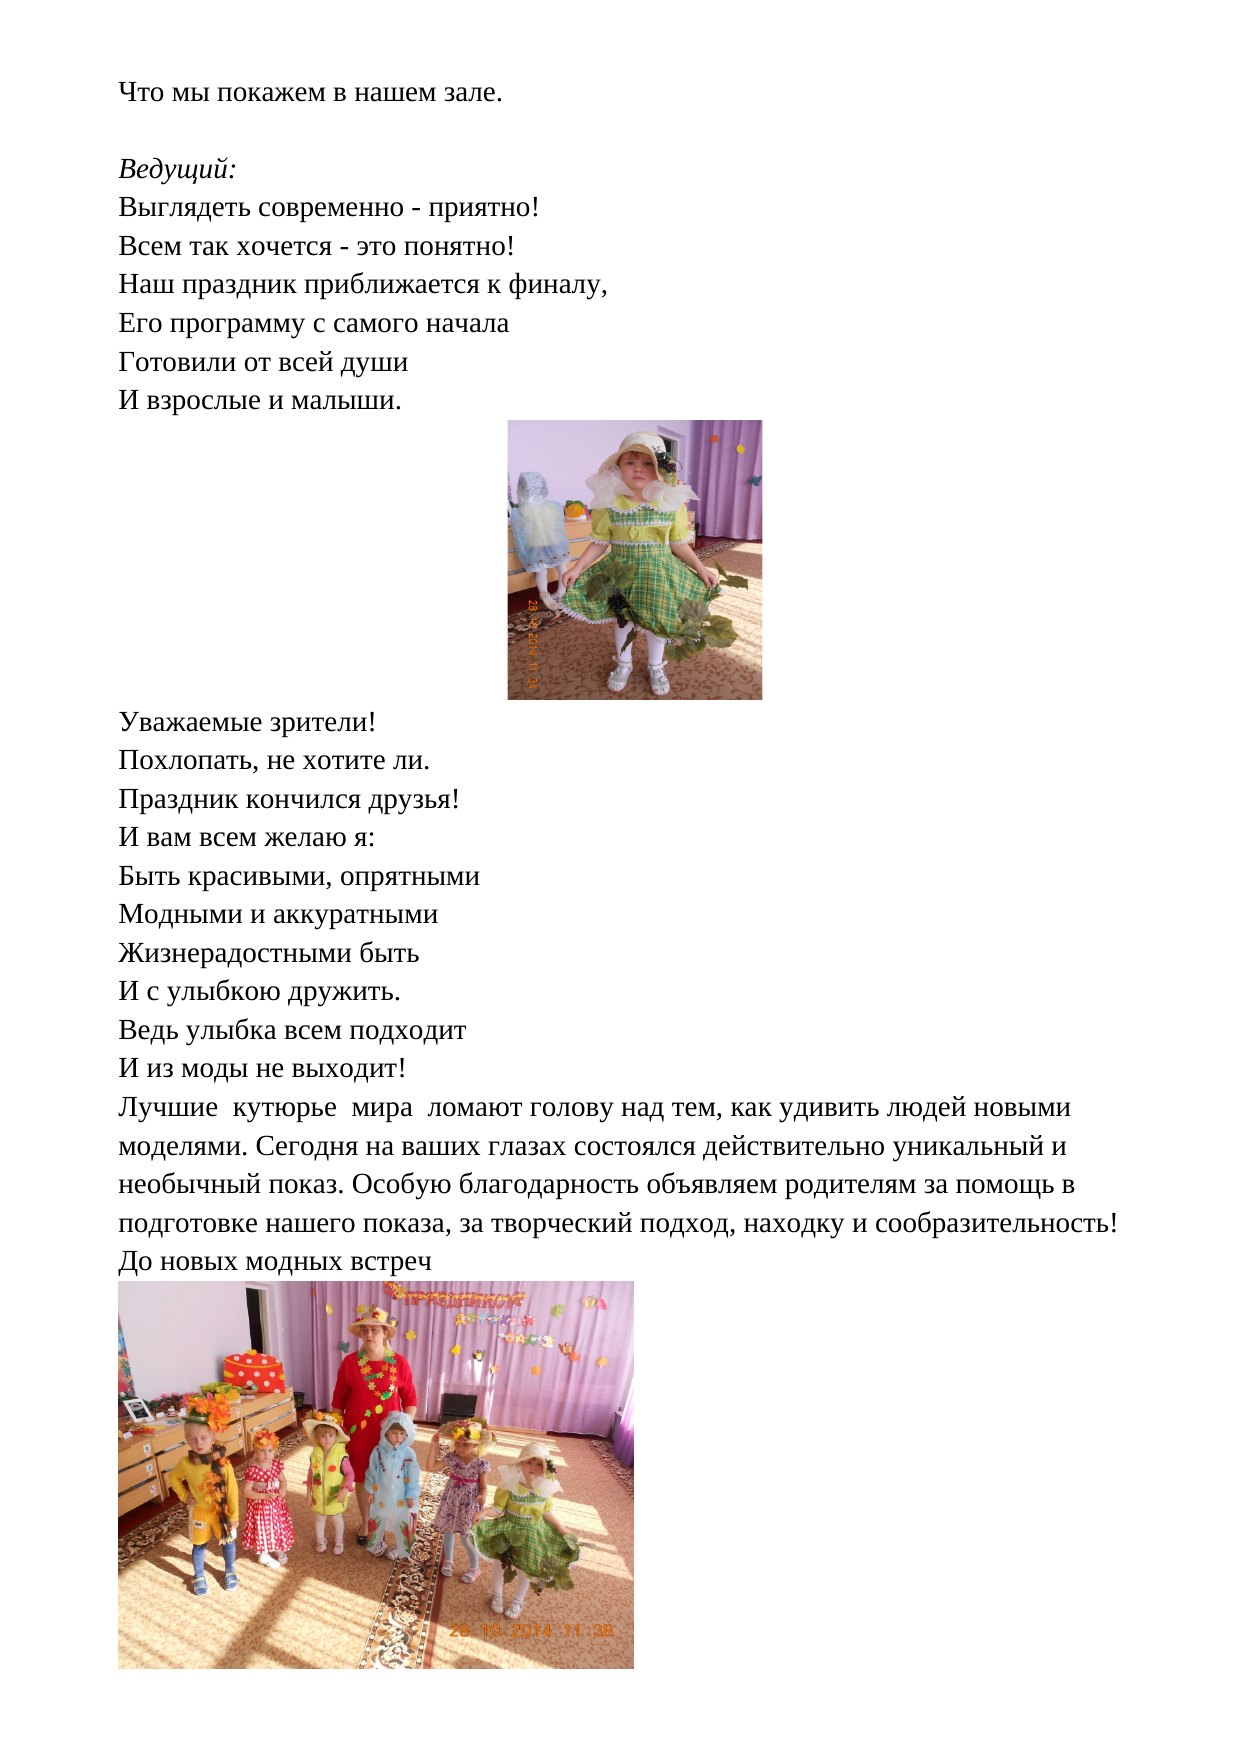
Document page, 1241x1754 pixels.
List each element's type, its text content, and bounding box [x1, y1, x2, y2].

text И из моды не выходит! [118, 1051, 1152, 1084]
text До новых модных встреч [118, 1243, 1152, 1277]
picture [507, 420, 763, 700]
text Готовили от всей души [118, 344, 1152, 377]
text Ведь улыбка всем подходит [118, 1012, 1152, 1046]
text Наш праздник приближается к финалу, [118, 267, 1152, 300]
text Жизнерадостными быть [118, 935, 1152, 968]
text И вам всем желаю я: [118, 819, 1152, 853]
text Его программу с самого начала [118, 305, 1152, 339]
text Уважаемые зрители! [118, 704, 1152, 737]
text Праздник кончился друзья! [118, 781, 1152, 814]
text И взрослые и малыши. [118, 382, 1152, 416]
text Модными и аккуратными [118, 896, 1152, 930]
text Что мы покажем в нашем зале. [118, 74, 1152, 107]
text Похлопать, не хотите ли. [118, 742, 1152, 776]
text Всем так хочется - это понятно! [118, 228, 1152, 262]
text Быть красивыми, опрятными [118, 858, 1152, 891]
text Ведущий: [118, 151, 1152, 184]
text Лучшие кутюрье мира ломают голову над тем, как удивить людей новыми моделями. Сегодня на ваших глазах состоялся действительно уникальный и необычный показ. Особую благодарность объявляем родителям за помощь в подготовке нашего показа, за творческий подход, находку и сообразительность! [118, 1089, 1152, 1238]
text И с улыбкою дружить. [118, 973, 1152, 1007]
picture [118, 1281, 634, 1669]
text Выглядеть современно - приятно! [118, 189, 1152, 223]
